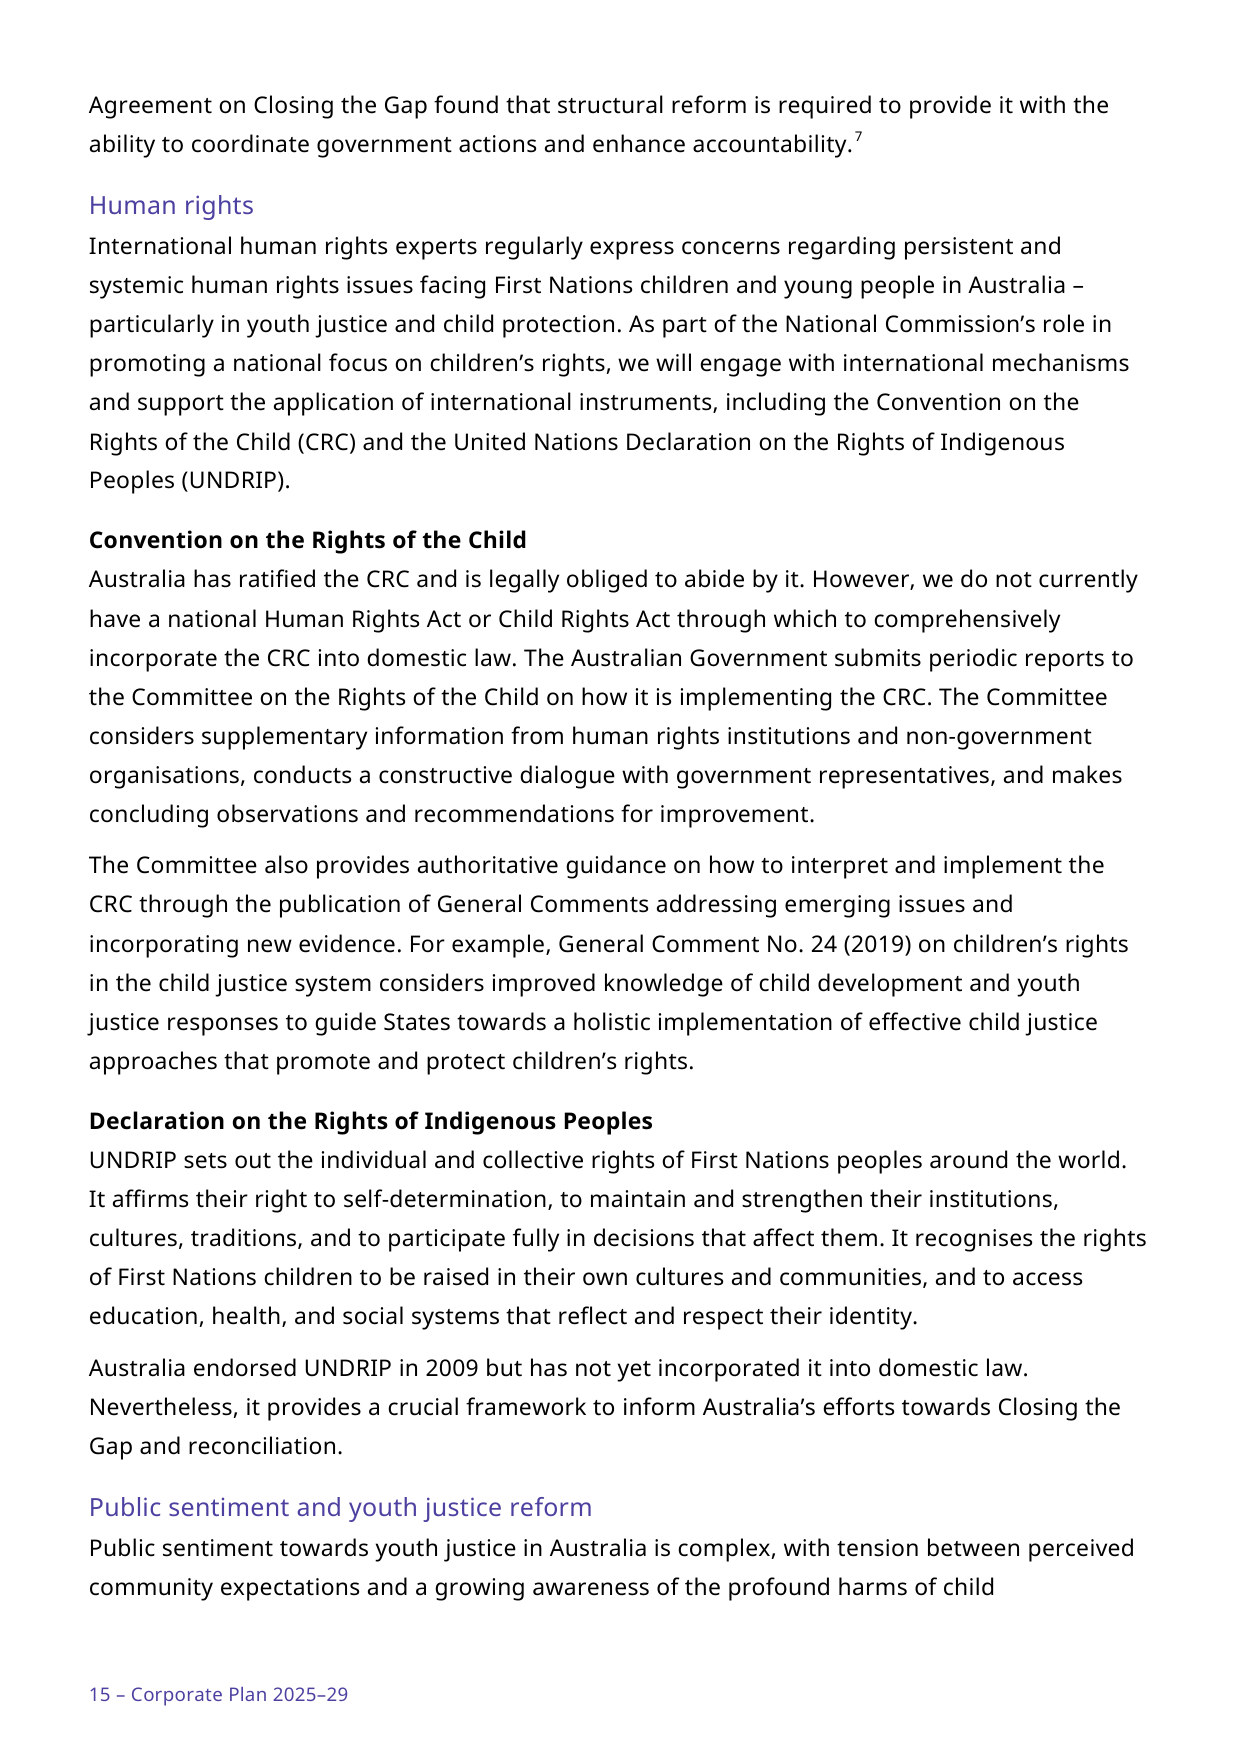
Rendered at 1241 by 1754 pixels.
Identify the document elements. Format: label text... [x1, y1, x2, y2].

text The Committee also provides authoritative guidance on how to interpret and implement the CRC through the publication of General Comments addressing emerging issues and incorporating new evidence. For example, General Comment No. 24 (2019) on children’s rights in the child justice system considers improved knowledge of child development and youth justice responses to guide States towards a holistic implementation of effective child justice approaches that promote and protect children’s rights. [89, 849, 1152, 1076]
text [89, 89, 1152, 159]
subtitle Human rights [89, 188, 1152, 222]
text International human rights experts regularly express concerns regarding persistent and systemic human rights issues facing First Nations children and young people in Australia – particularly in youth justice and child protection. As part of the National Commission’s role in promoting a national focus on children’s rights, we will engage with international mechanisms and support the application of international instruments, including the Convention on the Rights of the Child (CRC) and the United Nations Declaration on the Rights of Indigenous Peoples (UNDRIP). [89, 230, 1152, 496]
subtitle Convention on the Rights of the Child [89, 524, 1152, 556]
subtitle Public sentiment and youth justice reform [89, 1489, 1152, 1523]
text Australia has ratified the CRC and is legally obliged to abide by it. However, we do not currently have a national Human Rights Act or Child Rights Act through which to comprehensively incorporate the CRC into domestic law. The Australian Government submits periodic reports to the Committee on the Rights of the Child on how it is implementing the CRC. The Committee considers supplementary information from human rights institutions and non-government organisations, conducts a constructive dialogue with government representatives, and makes concluding observations and recommendations for improvement. [89, 563, 1152, 829]
text Australia endorsed UNDRIP in 2009 but has not yet incorporated it into domestic law. Nevertheless, it provides a crucial framework to inform Australia’s efforts towards Closing the Gap and reconciliation. [89, 1351, 1152, 1461]
subtitle Declaration on the Rights of Indigenous Peoples [89, 1104, 1152, 1136]
text UNDRIP sets out the individual and collective rights of First Nations peoples around the world. It affirms their right to self-determination, to maintain and strengthen their institutions, cultures, traditions, and to participate fully in decisions that affect them. It recognises the rights of First Nations children to be raised in their own cultures and communities, and to access education, health, and social systems that reflect and respect their identity. [89, 1144, 1152, 1331]
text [89, 1532, 1152, 1602]
